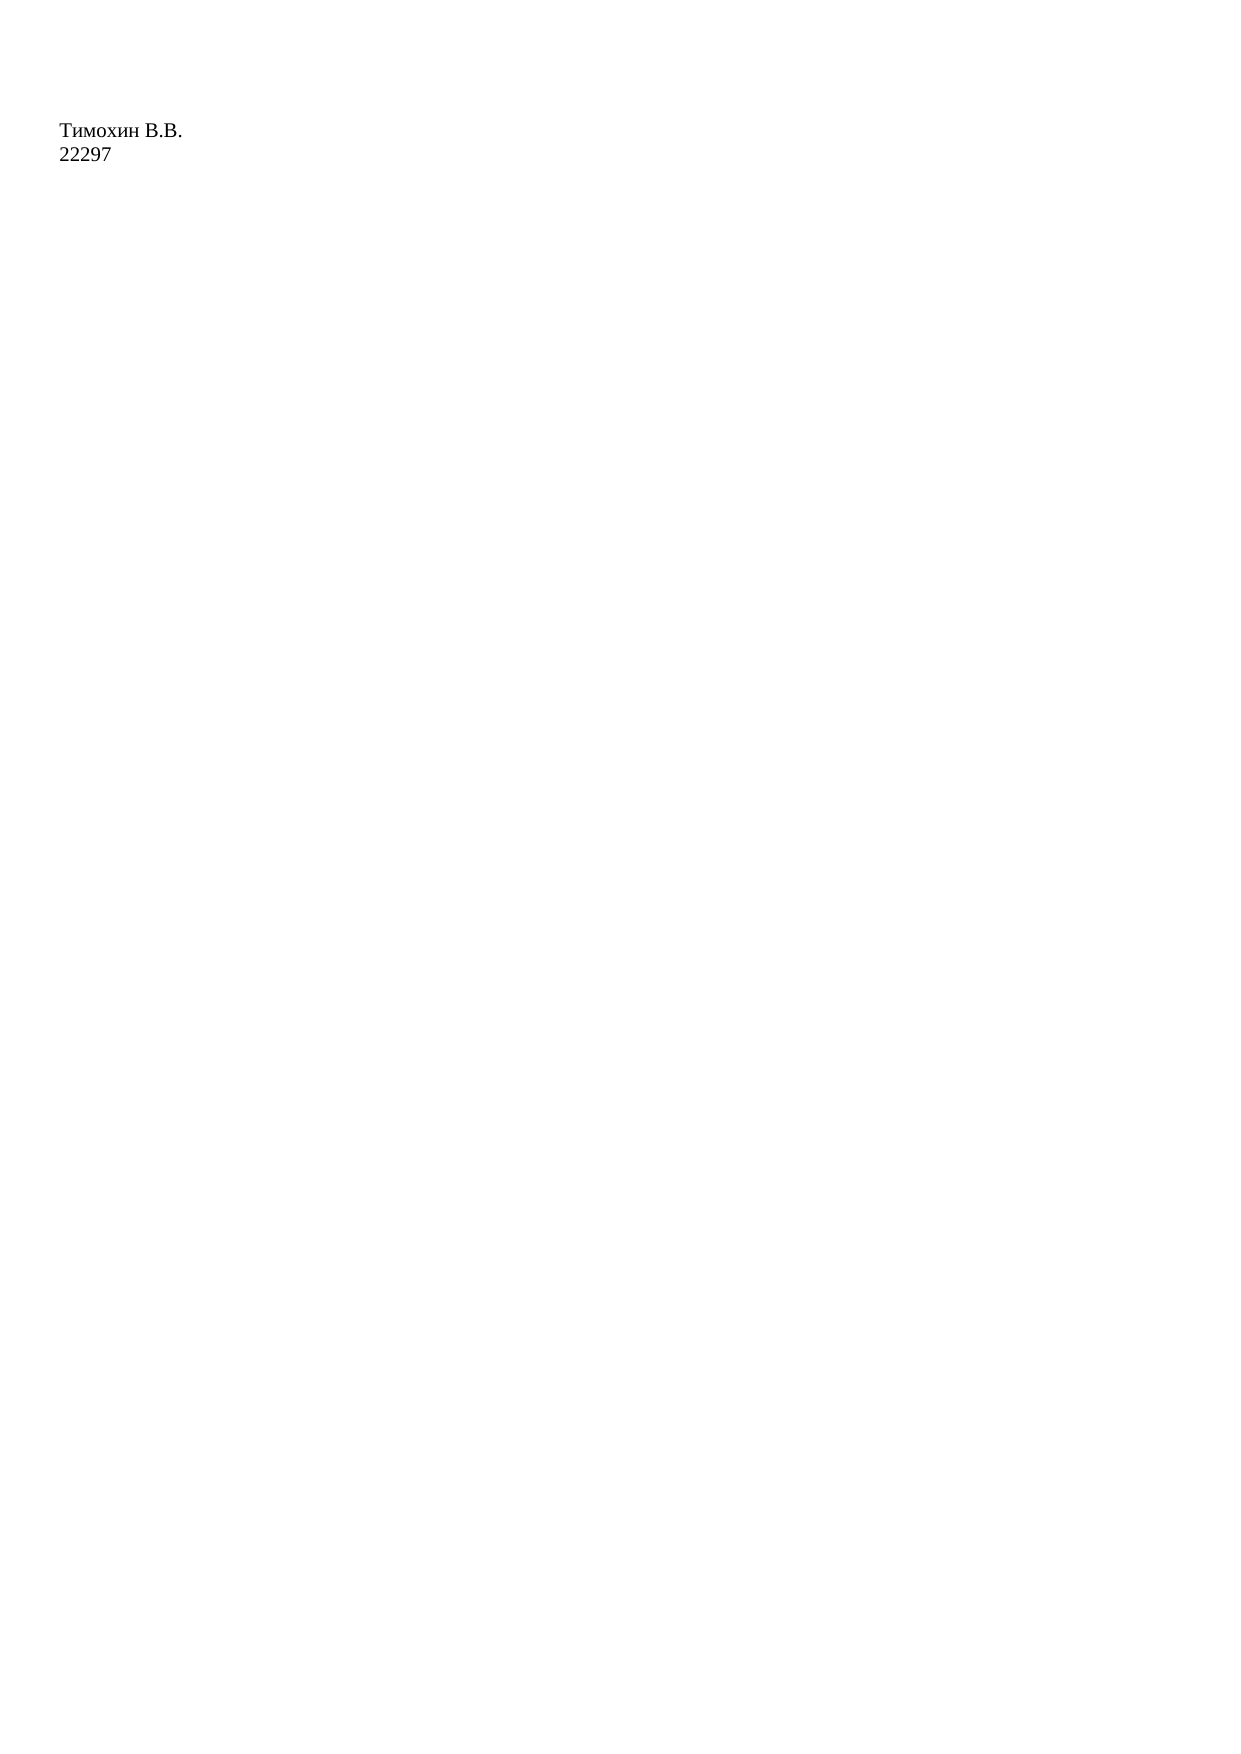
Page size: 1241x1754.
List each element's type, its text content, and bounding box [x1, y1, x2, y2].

title 22297 [59, 142, 1063, 166]
text Тимохин В.В. [59, 118, 1063, 142]
